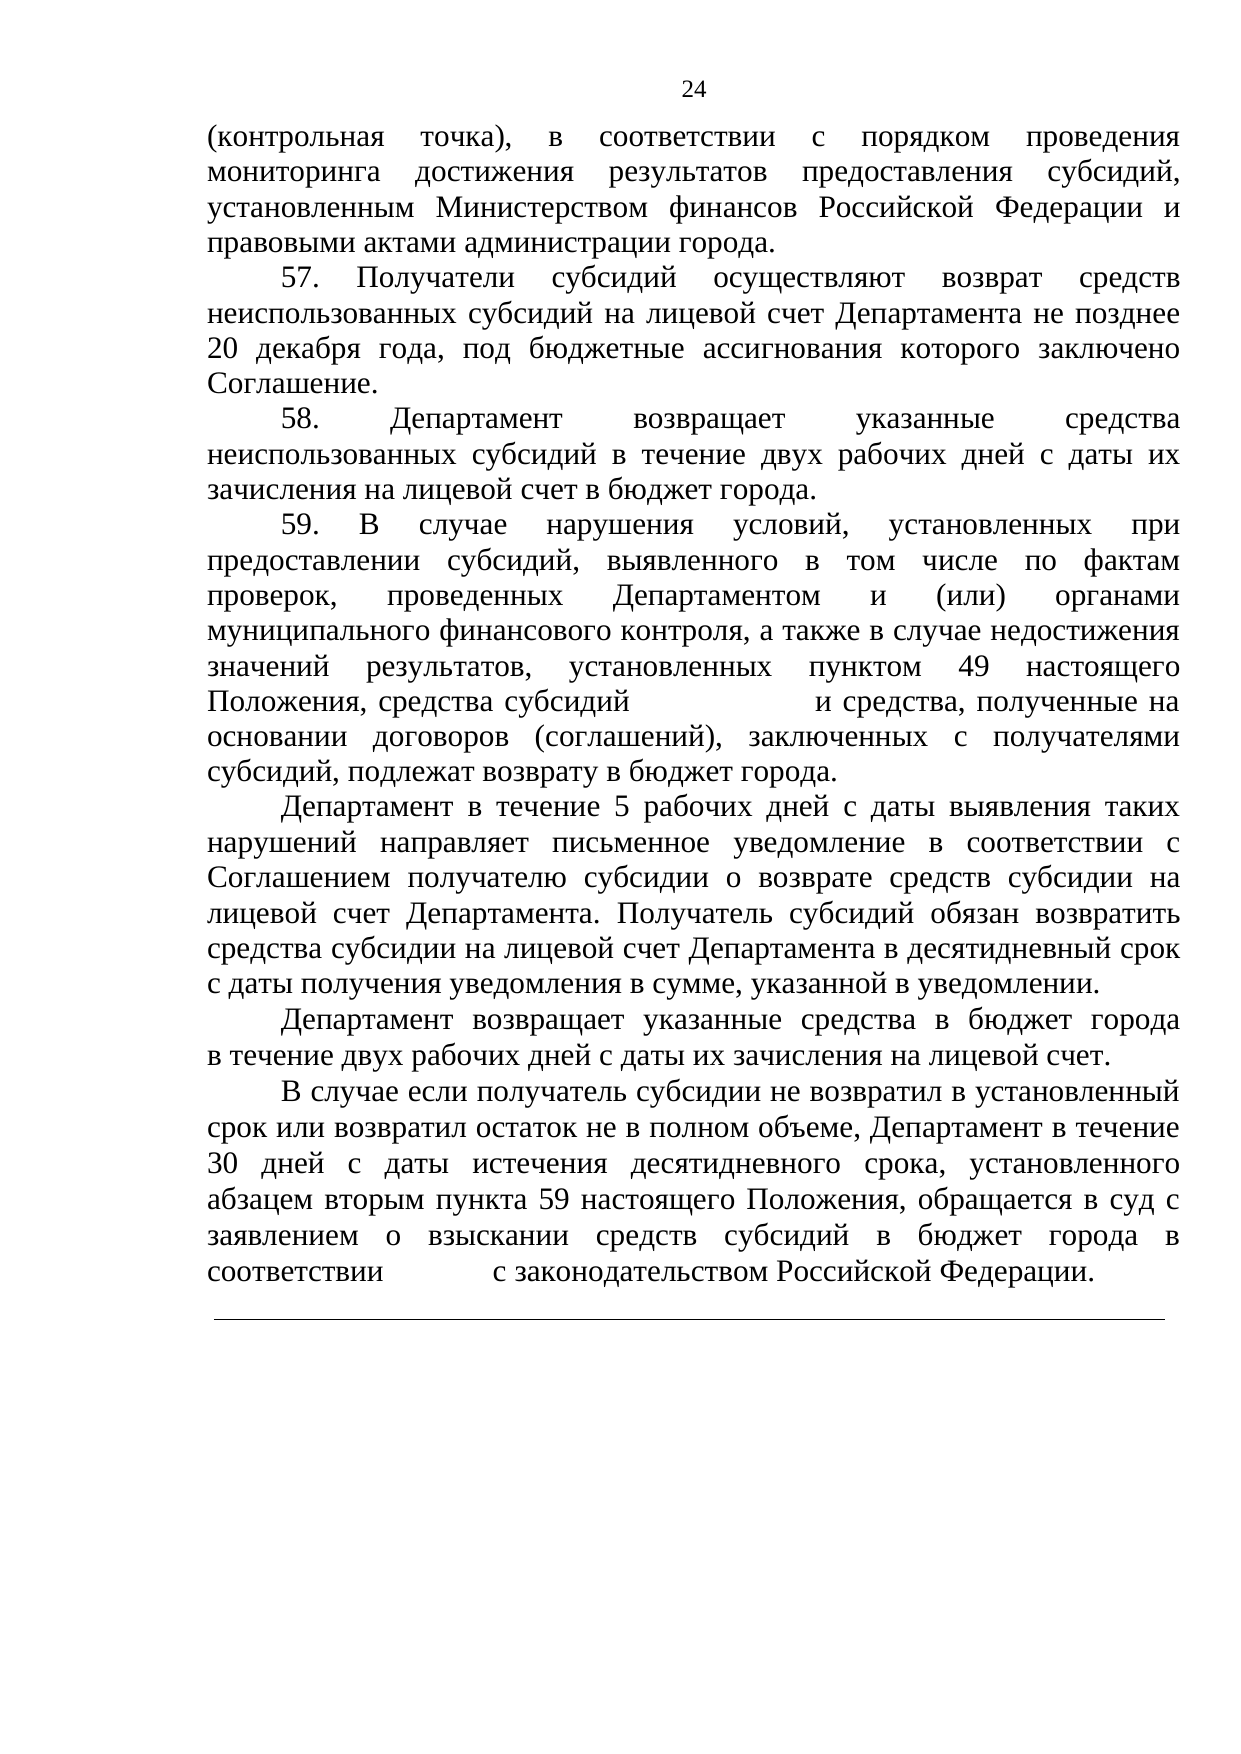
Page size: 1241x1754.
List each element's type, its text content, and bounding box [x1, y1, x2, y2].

text 59. В случае нарушения условий, установленных при предоставлении субсидий, выявленного в том числе по фактам проверок, проведенных Департаментом и (или) органами муниципального финансового контроля, а также в случае недостижения значений результатов, установленных пунктом 49 настоящего Положения, средства субсидий и средства, полученные на основании договоров (соглашений), заключенных с получателями субсидий, подлежат возврату в бюджет города. [207, 506, 1181, 789]
text Департамент возвращает указанные средства в бюджет города в течение двух рабочих дней с даты их зачисления на лицевой счет. [207, 1000, 1181, 1072]
text В случае если получатель субсидии не возвратил в установленный срок или возвратил остаток не в полном объеме, Департамент в течение 30 дней с даты истечения десятидневного срока, установленного абзацем вторым пункта 59 настоящего Положения, обращается в суд с заявлением о взыскании средств субсидий в бюджет города в соответствии с законодательством Российской Федерации. [207, 1072, 1181, 1288]
text 57. Получатели субсидий осуществляют возврат средств неиспользованных субсидий на лицевой счет Департамента не позднее 20 декабря года, под бюджетные ассигнования которого заключено Соглашение. [207, 259, 1181, 400]
text 58. Департамент возвращает указанные средства неиспользованных субсидий в течение двух рабочих дней с даты их зачисления на лицевой счет в бюджет города. [207, 400, 1181, 506]
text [207, 118, 1181, 259]
text Департамент в течение 5 рабочих дней с даты выявления таких нарушений направляет письменное уведомление в соответствии с Соглашением получателю субсидии о возврате средств субсидии на лицевой счет Департамента. Получатель субсидий обязан возвратить средства субсидии на лицевой счет Департамента в десятидневный срок с даты получения уведомления в сумме, указанной в уведомлении. [207, 789, 1181, 1000]
